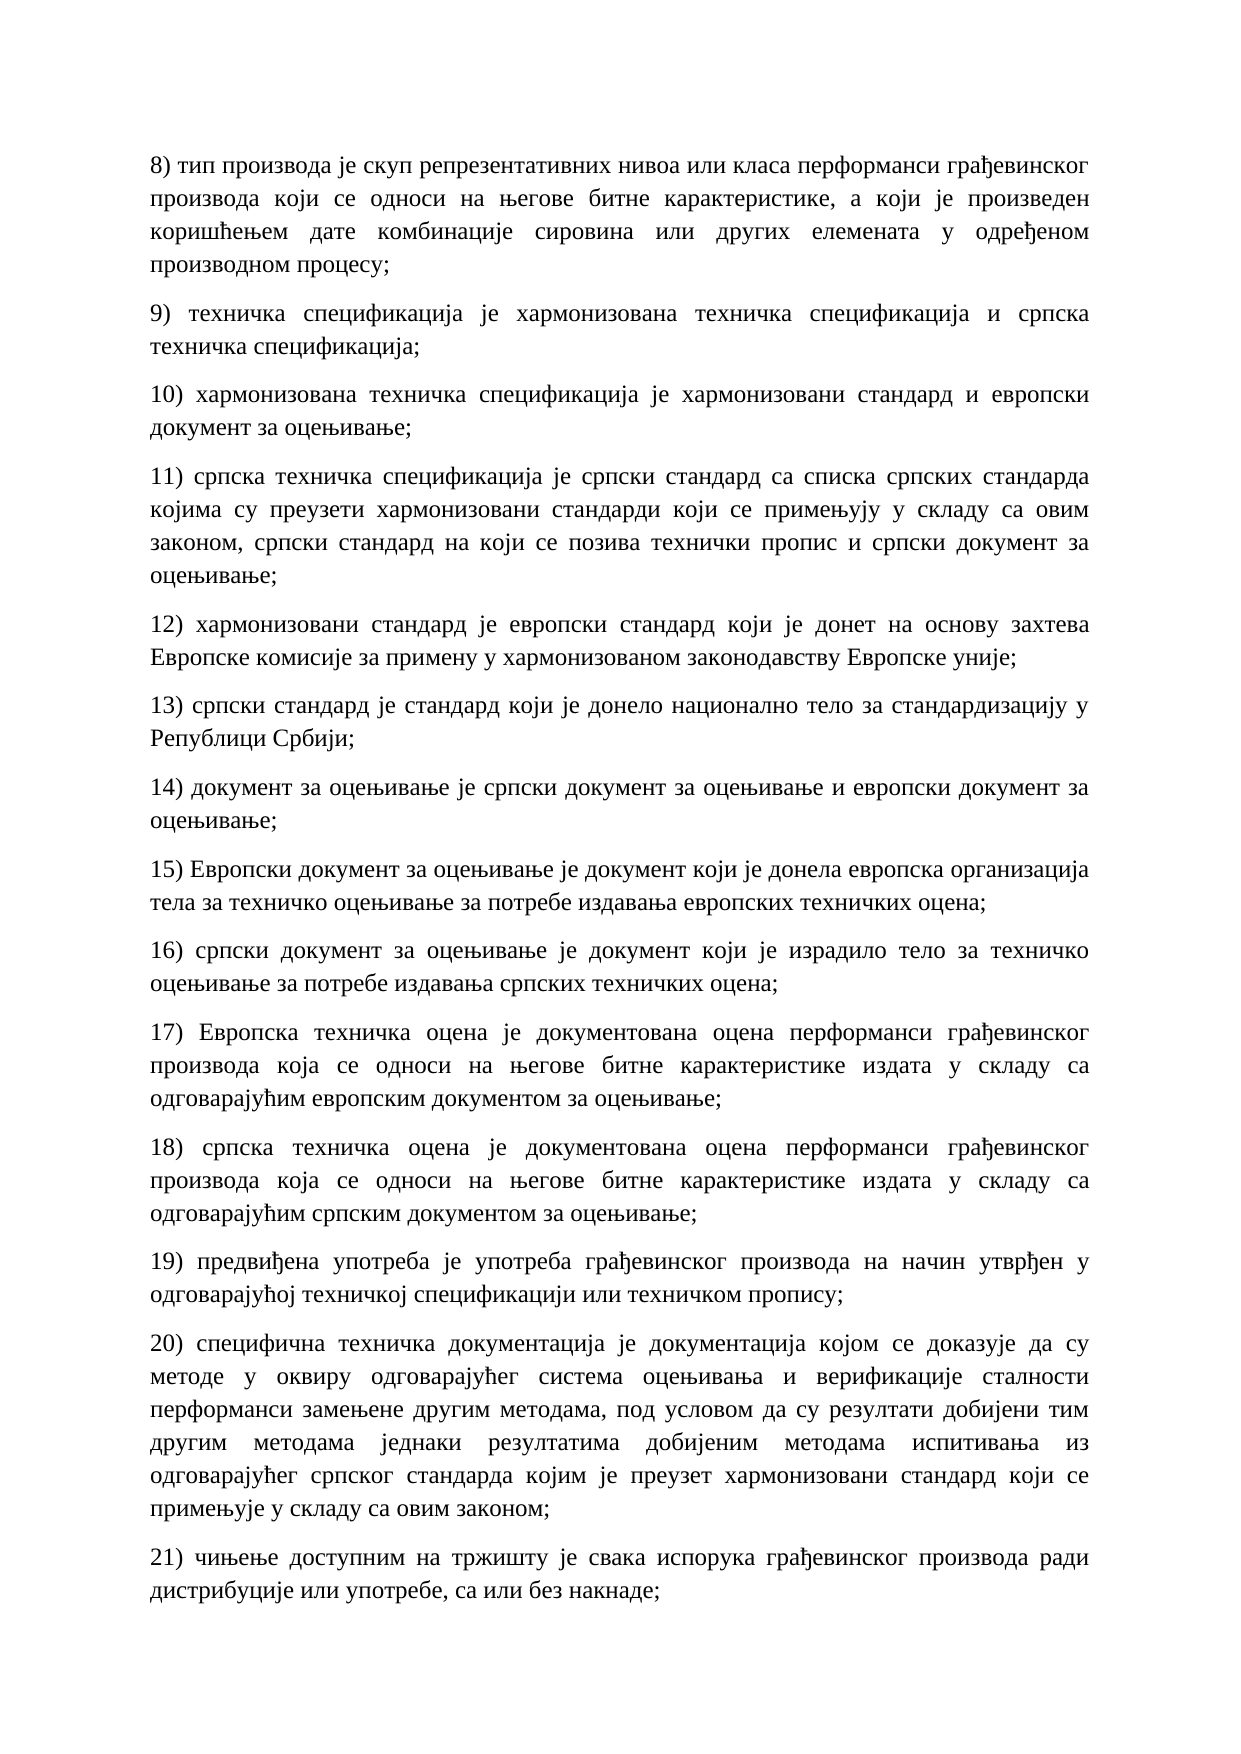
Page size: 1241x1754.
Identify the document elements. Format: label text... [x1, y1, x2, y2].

text 8) тип производа је скуп репрезентативних нивоа или класа перформанси грађевинског производа који се односи на његове битне карактеристике, а који је произведен коришћењем дате комбинације сировина или других елемената у одређеном производном процесу; [150, 150, 1090, 278]
text 13) српски стандард је стандард који је донело национално тело за стандардизацију у Републици Србији; [150, 690, 1090, 752]
text 15) Европски документ за оцењивање је документ који је донела европска организација тела за техничко оцењивање за потребе издавања европских техничких оцена; [150, 854, 1090, 916]
text 12) хармонизовани стандард је европски стандард који је донет на основу захтева Европске комисије за примену у хармонизованом законодавству Европске уније; [150, 609, 1090, 671]
text 20) специфична техничка документација је документација којом се доказује да су методе у оквиру одговарајућег система оцењивања и верификације сталности перформанси замењене другим методама, под условом да су резултати добијени тим другим методама једнаки резултатима добијеним методама испитивања из одговарајућег српског стандарда којим је преузет хармонизовани стандард који се примењује у складу са овим законом; [150, 1328, 1090, 1522]
text 16) српски документ за оцењивање је документ који је израдило тело за техничко оцењивање за потребе издавања српских техничких оцена; [150, 935, 1090, 997]
text 17) Европска техничка оцена је документована оцена перформанси грађевинског производа која се односи на његове битне карактеристике издата у складу са одговарајућим европским документом за оцењивање; [150, 1017, 1090, 1112]
text 9) техничка спецификација је хармонизована техничка спецификација и српска техничка спецификација; [150, 298, 1090, 359]
text 21) чињење доступним на тржишту је свака испорука грађевинског производа ради дистрибуције или употребе, са или без накнаде; [150, 1542, 1090, 1604]
text 14) документ за оцењивање је српски документ за оцењивање и европски документ за оцењивање; [150, 772, 1090, 834]
text 18) српска техничка оцена је документована оцена перформанси грађевинског производа која се односи на његове битне карактеристике издата у складу са одговарајућим српским документом за оцењивање; [150, 1132, 1090, 1227]
text 19) предвиђена употреба је употреба грађевинског производа на начин утврђен у одговарајућој техничкој спецификацији или техничком пропису; [150, 1246, 1090, 1308]
text 11) српска техничка спецификација је српски стандард са списка српских стандарда којима су преузети хармонизовани стандарди који се примењују у складу са овим законом, српски стандард на који се позива технички пропис и српски документ за оцењивање; [150, 461, 1090, 589]
text 10) хармонизована техничка спецификација је хармонизовани стандард и европски документ за оцењивање; [150, 379, 1090, 441]
